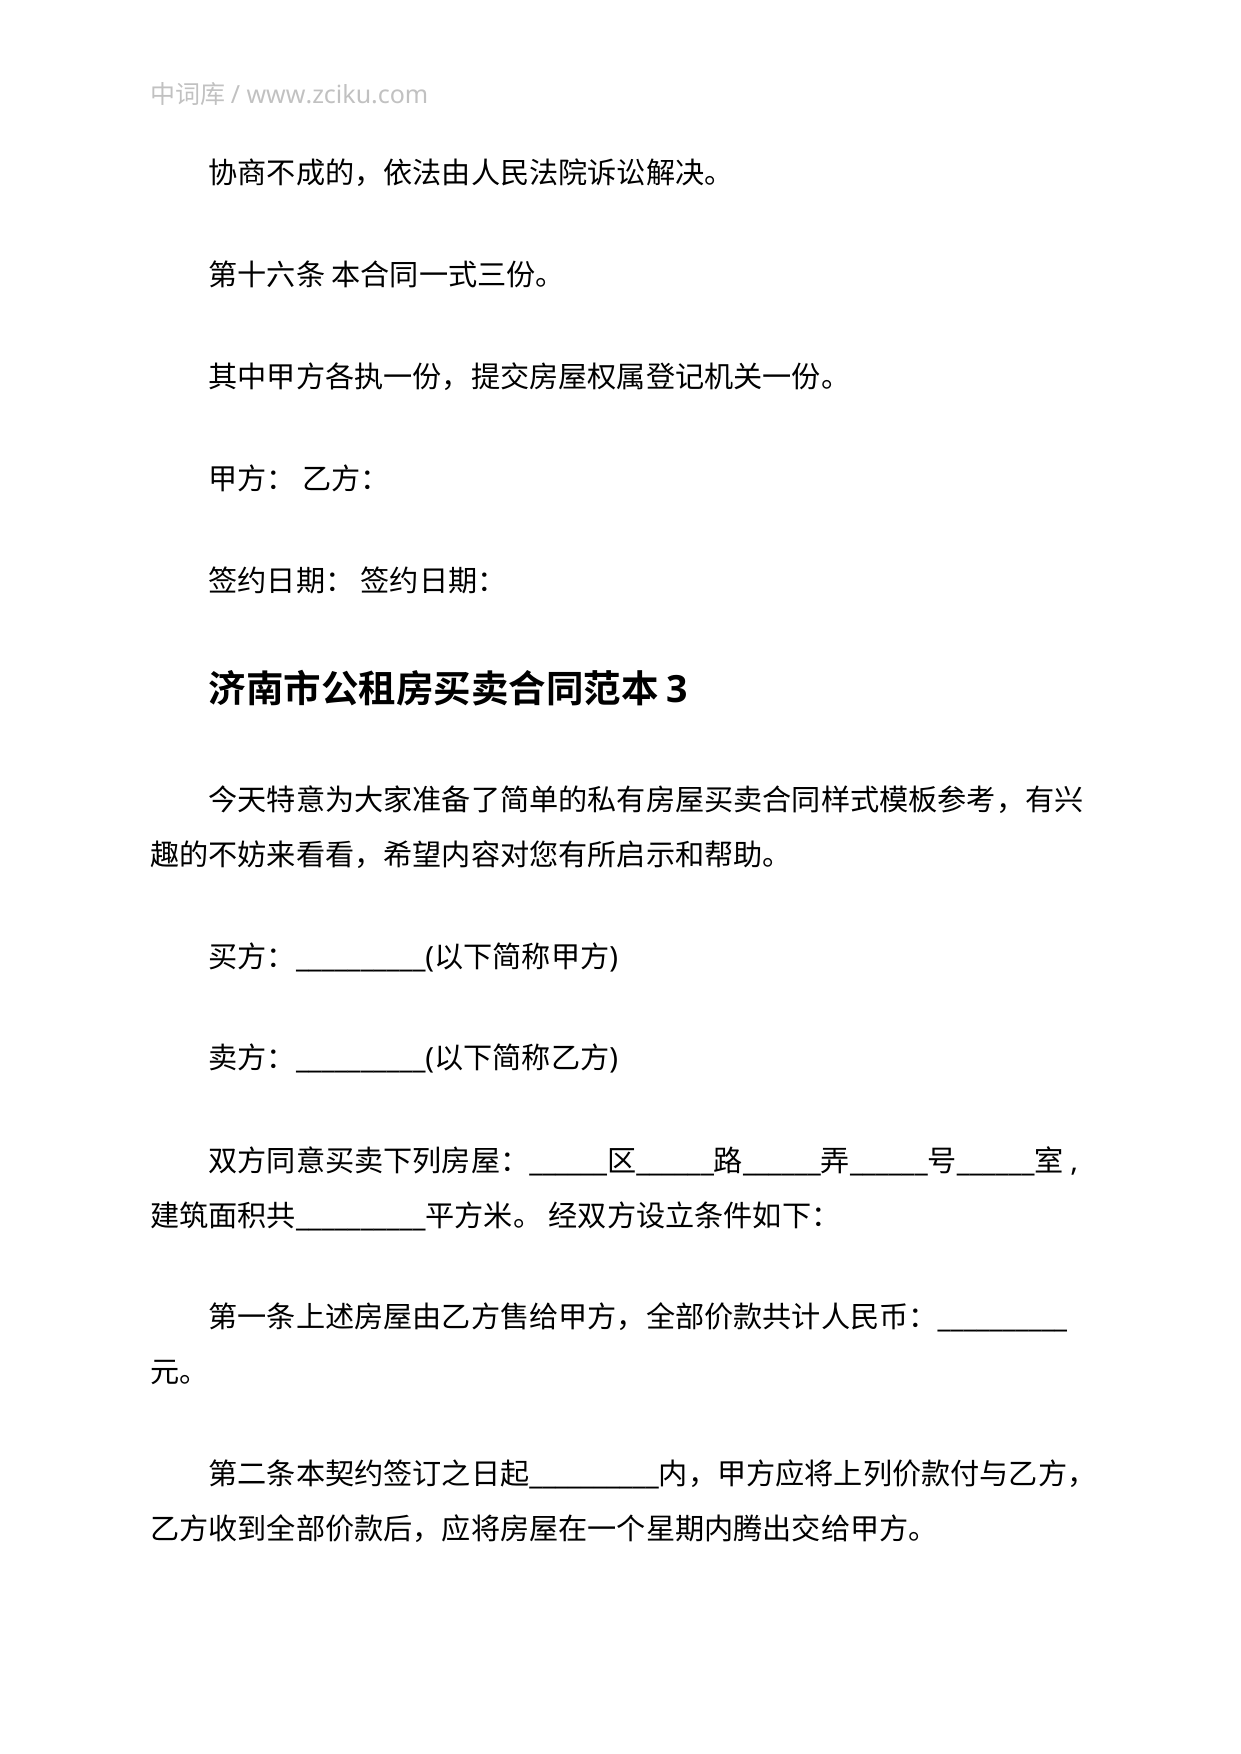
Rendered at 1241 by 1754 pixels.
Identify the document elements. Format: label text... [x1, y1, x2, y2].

text 甲方： 乙方： [150, 455, 1090, 498]
text 第二条本契约签订之日起__________内，甲方应将上列价款付与乙方，乙方收到全部价款后，应将房屋在一个星期内腾出交给甲方。 [150, 1451, 1090, 1548]
text 其中甲方各执一份，提交房屋权属登记机关一份。 [150, 353, 1090, 396]
text 卖方：__________(以下简称乙方) [150, 1035, 1090, 1077]
text 第一条上述房屋由乙方售给甲方，全部价款共计人民币：__________元。 [150, 1294, 1090, 1391]
text 双方同意买卖下列房屋：______区______路______弄______号______室 ,建筑面积共__________平方米。 经双方设立条件如下： [150, 1137, 1090, 1234]
text 买方：__________(以下简称甲方) [150, 933, 1090, 976]
text 济南市公租房买卖合同范本3 [150, 659, 1090, 713]
text 第十六条 本合同一式三份。 [150, 252, 1090, 294]
text 今天特意为大家准备了简单的私有房屋买卖合同样式模板参考，有兴趣的不妨来看看，希望内容对您有所启示和帮助。 [150, 776, 1090, 874]
text 签约日期： 签约日期： [150, 557, 1090, 599]
text 协商不成的，依法由人民法院诉讼解决。 [150, 150, 1090, 192]
